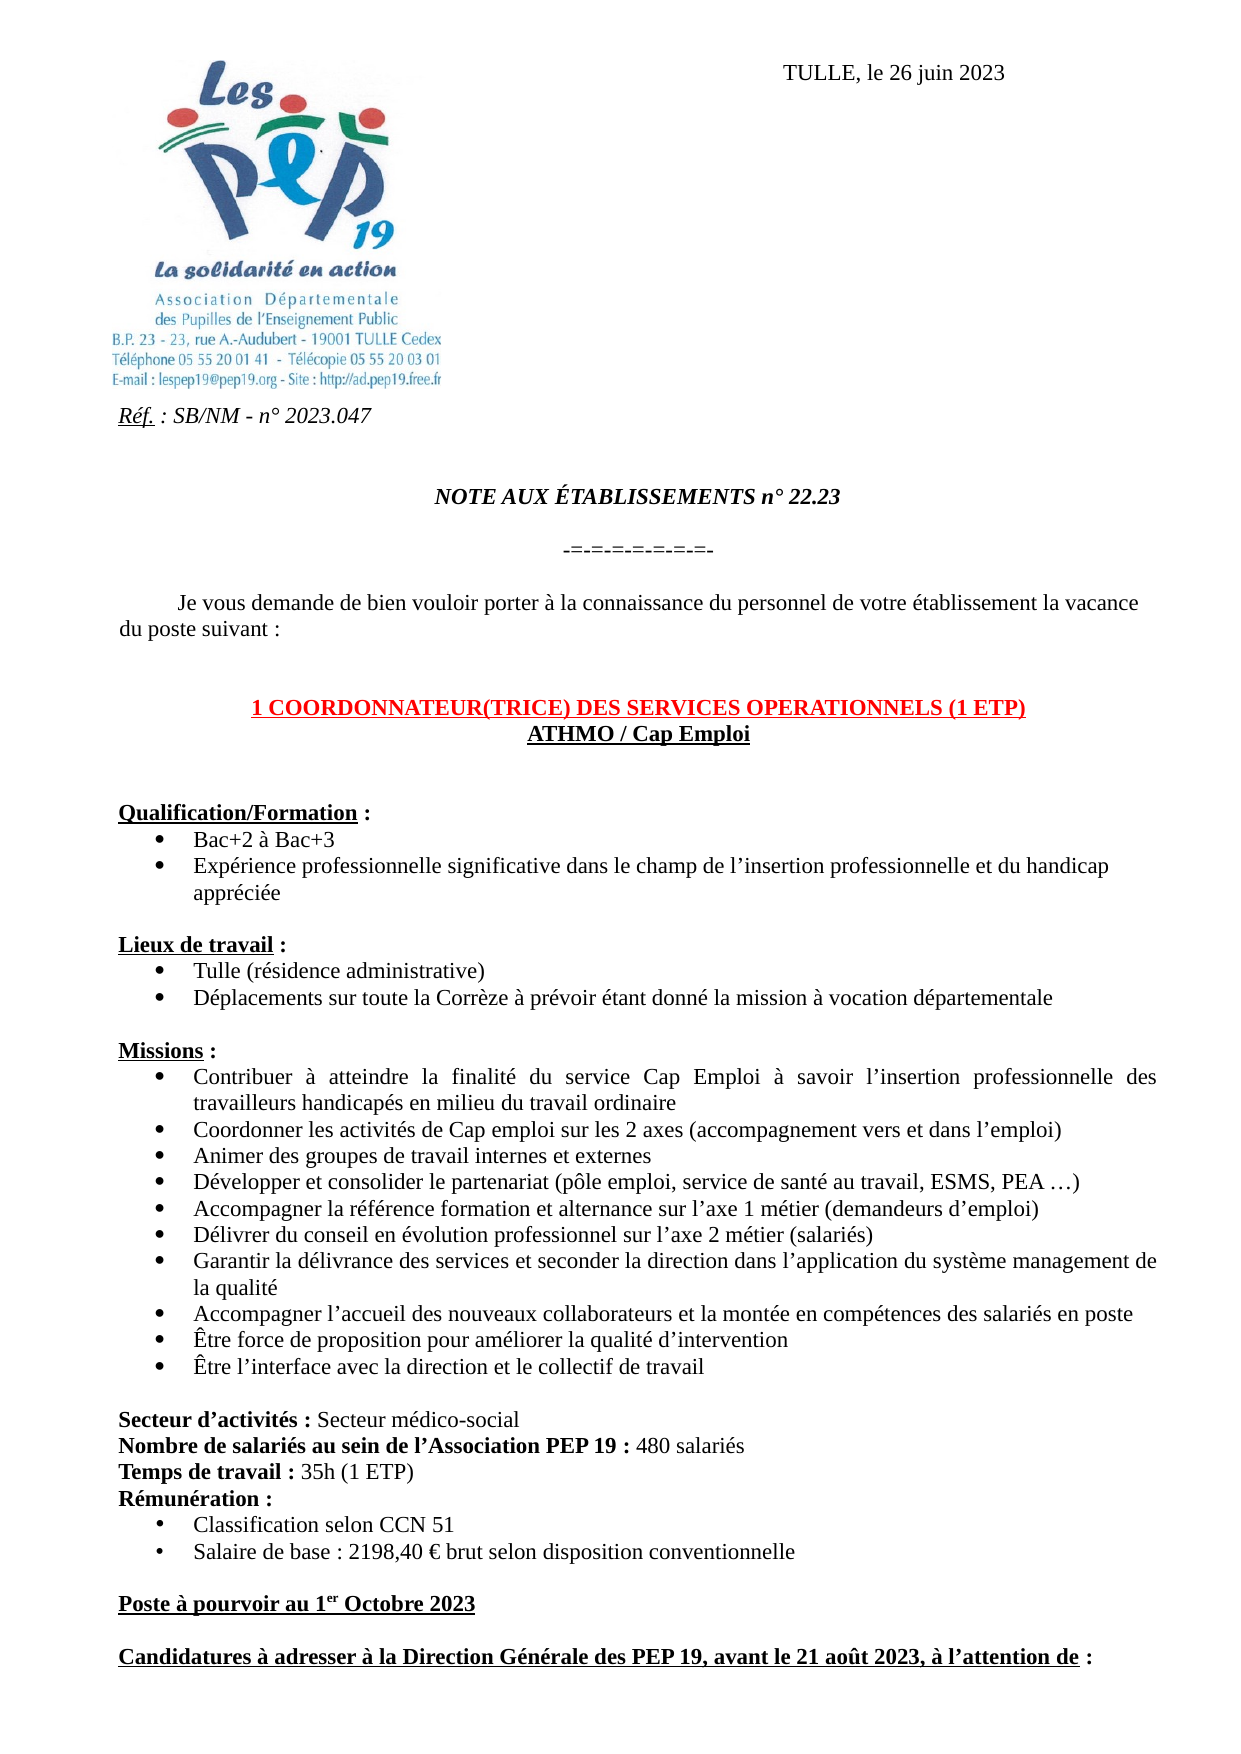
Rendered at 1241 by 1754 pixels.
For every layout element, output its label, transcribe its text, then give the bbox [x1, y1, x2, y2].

text Missions : [118, 1037, 1159, 1063]
list Être force de proposition pour améliorer la qualité d’intervention [156, 1327, 1159, 1353]
list Coordonner les activités de Cap emploi sur les 2 axes (accompagnement vers et dans l’emploi) [156, 1116, 1159, 1142]
list Délivrer du conseil en évolution professionnel sur l’axe 2 métier (salariés) [156, 1221, 1159, 1247]
list Développer et consolider le partenariat (pôle emploi, service de santé au travail, ESMS, PEA …) [156, 1168, 1159, 1195]
list Déplacements sur toute la Corrèze à prévoir étant donné la mission à vocation départementale [156, 984, 1159, 1010]
list Classification selon CCN 51 [156, 1511, 1159, 1538]
list Accompagner l’accueil des nouveaux collaborateurs et la montée en compétences des salariés en poste [156, 1300, 1159, 1327]
list Expérience professionnelle significative dans le champ de l’insertion professionnelle et du handicap appréciée [156, 852, 1159, 905]
text ATHMO / Cap Emploi [118, 720, 1159, 747]
text Secteur d’activités : Secteur médico-social [118, 1406, 1159, 1432]
list Garantir la délivrance des services et seconder la direction dans l’application du système management de la qualité [156, 1247, 1159, 1300]
picture [111, 60, 442, 389]
text Lieux de travail : [118, 931, 1159, 958]
list Animer des groupes de travail internes et externes [156, 1142, 1159, 1168]
list Être l’interface avec la direction et le collectif de travail [156, 1353, 1159, 1379]
text Qualification/Formation : [118, 799, 1159, 826]
text Réf. : SB/NM - n° 2023.047 [118, 402, 1159, 428]
list Tulle (résidence administrative) [156, 958, 1159, 984]
list Accompagner la référence formation et alternance sur l’axe 1 métier (demandeurs d’emploi) [156, 1195, 1159, 1221]
text Poste à pourvoir au 1er Octobre 2023 [118, 1591, 1159, 1617]
list Contribuer à atteindre la finalité du service Cap Emploi à savoir l’insertion professionnelle des travailleurs handicapés en milieu du travail ordinaire [156, 1063, 1159, 1116]
text -=-=-=-=-=-=-=- [118, 536, 1159, 562]
text 1 COORDONNATEUR(TRICE) DES SERVICES OPERATIONNELS (1 ETP) [118, 694, 1159, 720]
text NOTE AUX établissements n° 22.23 [118, 483, 1159, 509]
text TULLE, le 26 juin 2023 [118, 59, 1159, 86]
list Salaire de base : 2198,40 € brut selon disposition conventionnelle [156, 1538, 1159, 1564]
text Je vous demande de bien vouloir porter à la connaissance du personnel de votre établissement la vacance du poste suivant : [119, 589, 1159, 641]
text Candidatures à adresser à la Direction Générale des PEP 19, avant le 21 août 2023, à l’attention de : [118, 1643, 1159, 1669]
text Nombre de salariés au sein de l’Association PEP 19 : 480 salariés [118, 1432, 1159, 1458]
list Bac+2 à Bac+3 [156, 826, 1159, 852]
text Rémunération : [118, 1485, 1159, 1511]
text Temps de travail : 35h (1 ETP) [118, 1458, 1159, 1485]
